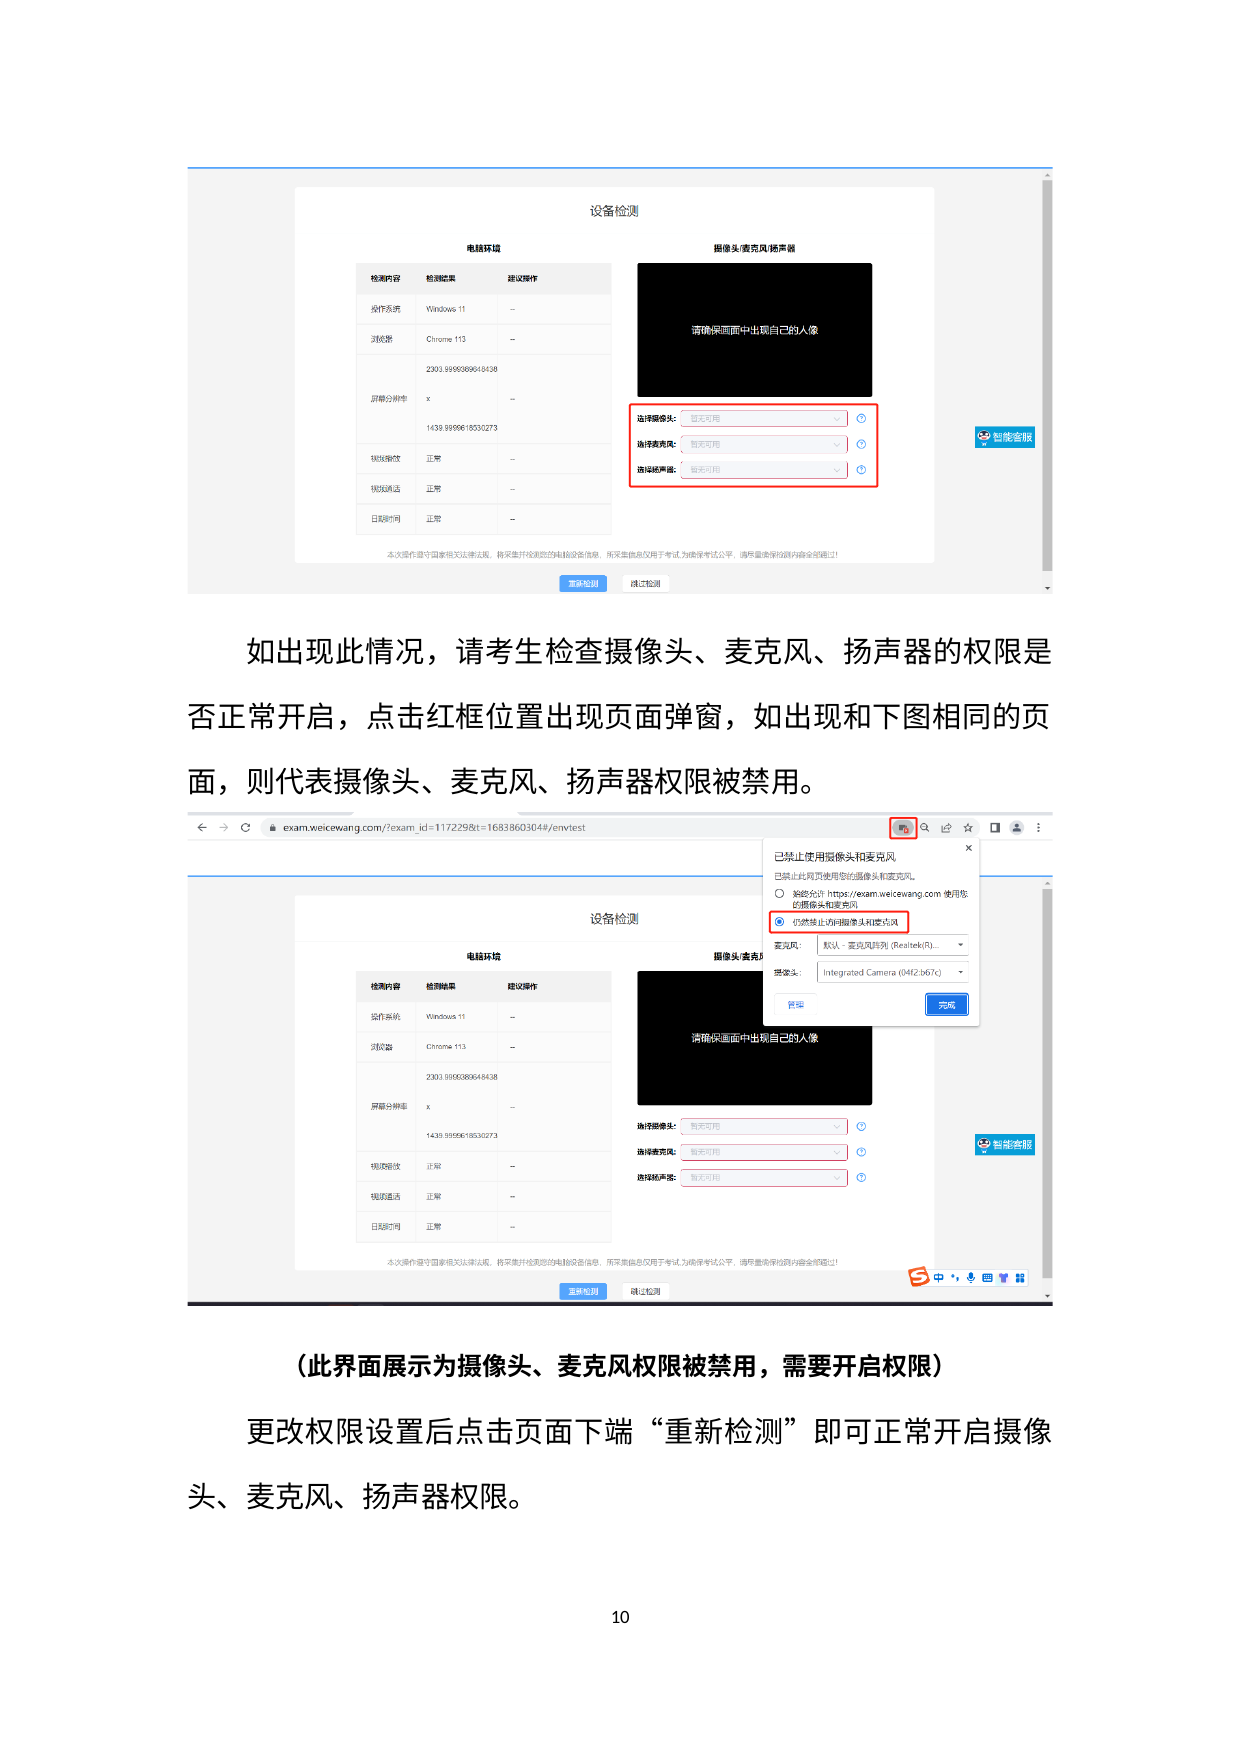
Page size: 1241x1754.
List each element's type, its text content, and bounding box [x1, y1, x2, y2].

picture [187, 162, 1053, 594]
text 更改权限设置后点击页面下端“重新检测”即可正常开启摄像头、麦克风、扬声器权限。 [187, 1397, 1053, 1527]
picture [187, 812, 1053, 1306]
text 如出现此情况，请考生检查摄像头、麦克风、扬声器的权限是否正常开启，点击红框位置出现页面弹窗，如出现和下图相同的页面，则代表摄像头、麦克风、扬声器权限被禁用。 [187, 617, 1053, 812]
text （此界面展示为摄像头、麦克风权限被禁用，需要开启权限） [187, 1332, 1053, 1397]
